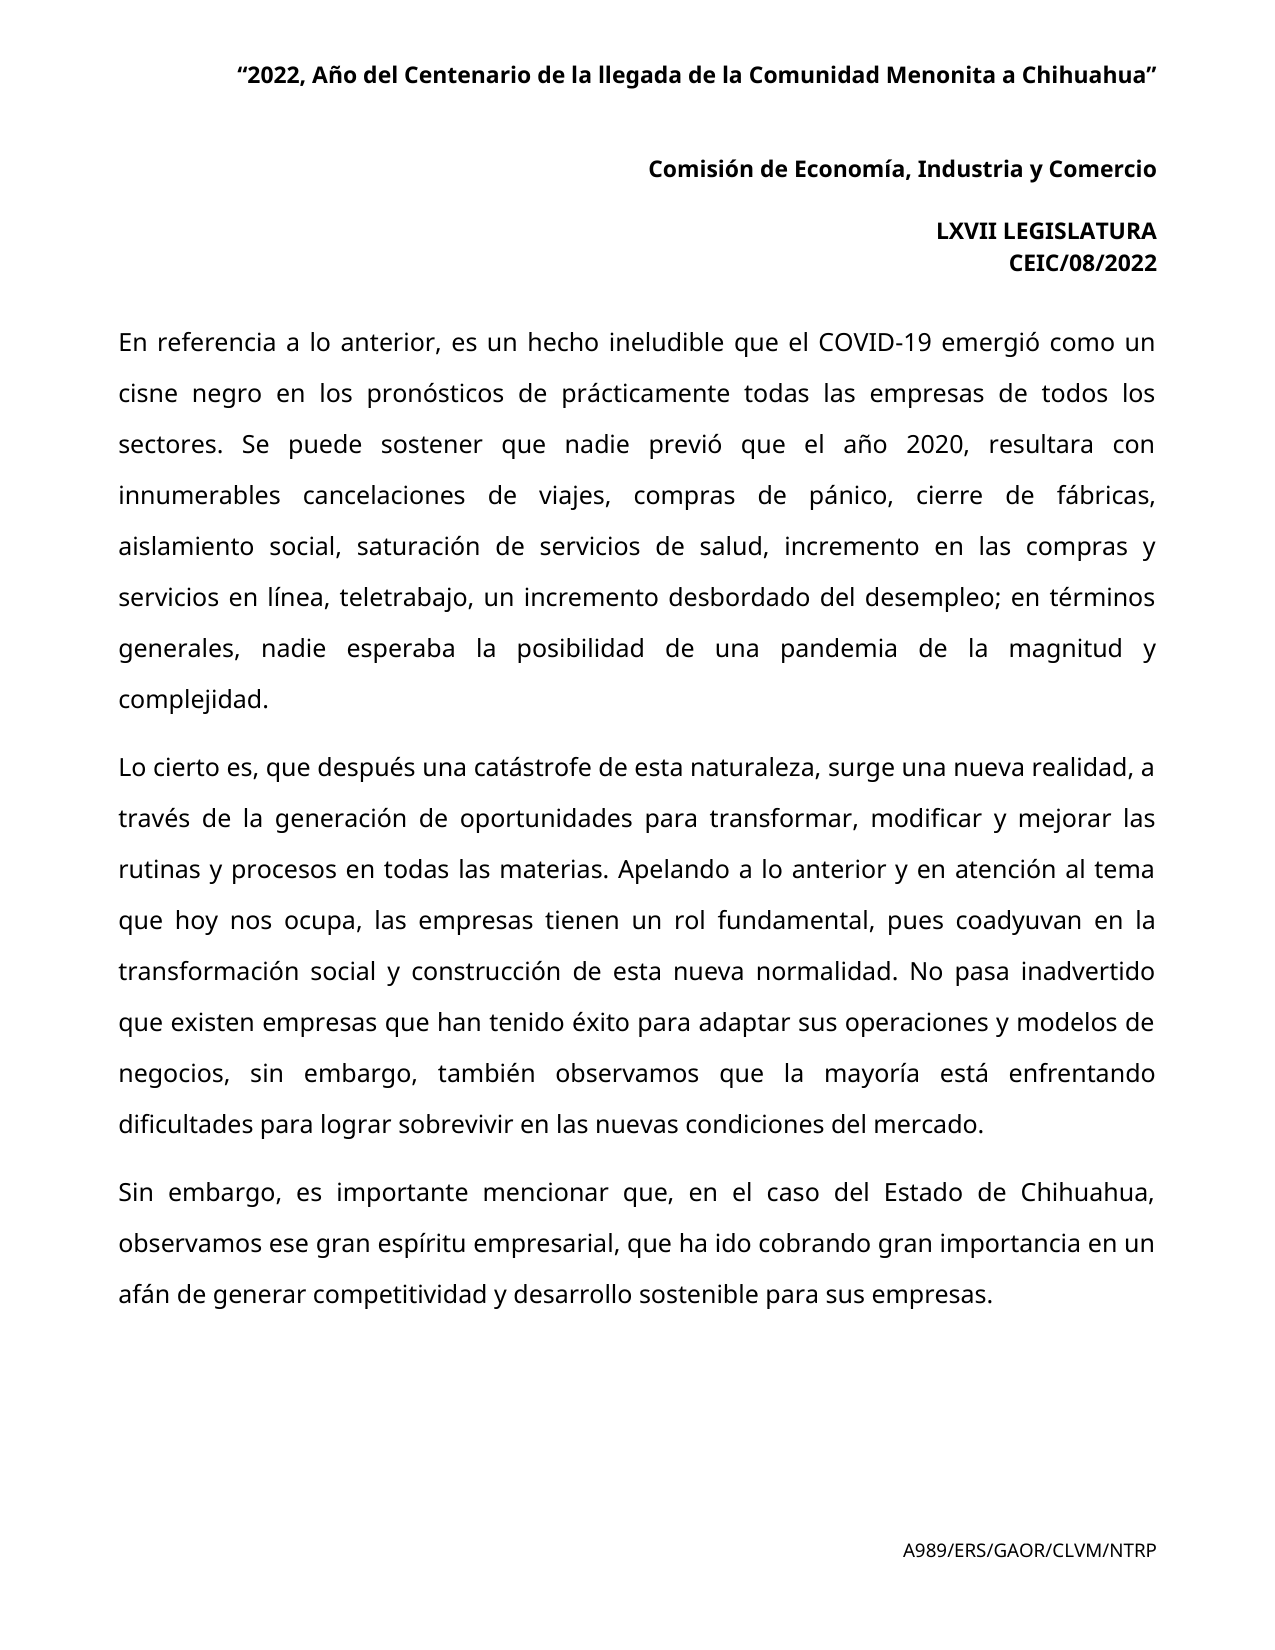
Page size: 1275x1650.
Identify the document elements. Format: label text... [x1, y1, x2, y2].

text Sin embargo, es importante mencionar que, en el caso del Estado de Chihuahua, observamos ese gran espíritu empresarial, que ha ido cobrando gran importancia en un afán de generar competitividad y desarrollo sostenible para sus empresas. [118, 1175, 1157, 1311]
text Lo cierto es, que después una catástrofe de esta naturaleza, surge una nueva realidad, a través de la generación de oportunidades para transformar, modificar y mejorar las rutinas y procesos en todas las materias. Apelando a lo anterior y en atención al tema que hoy nos ocupa, las empresas tienen un rol fundamental, pues coadyuvan en la transformación social y construcción de esta nueva normalidad. No pasa inadvertido que existen empresas que han tenido éxito para adaptar sus operaciones y modelos de negocios, sin embargo, también observamos que la mayoría está enfrentando dificultades para lograr sobrevivir en las nuevas condiciones del mercado. [118, 750, 1157, 1141]
text En referencia a lo anterior, es un hecho ineludible que el COVID-19 emergió como un cisne negro en los pronósticos de prácticamente todas las empresas de todos los sectores. Se puede sostener que nadie previó que el año 2020, resultara con innumerables cancelaciones de viajes, compras de pánico, cierre de fábricas, aislamiento social, saturación de servicios de salud, incremento en las compras y servicios en línea, teletrabajo, un incremento desbordado del desempleo; en términos generales, nadie esperaba la posibilidad de una pandemia de la magnitud y complejidad. [118, 325, 1157, 716]
